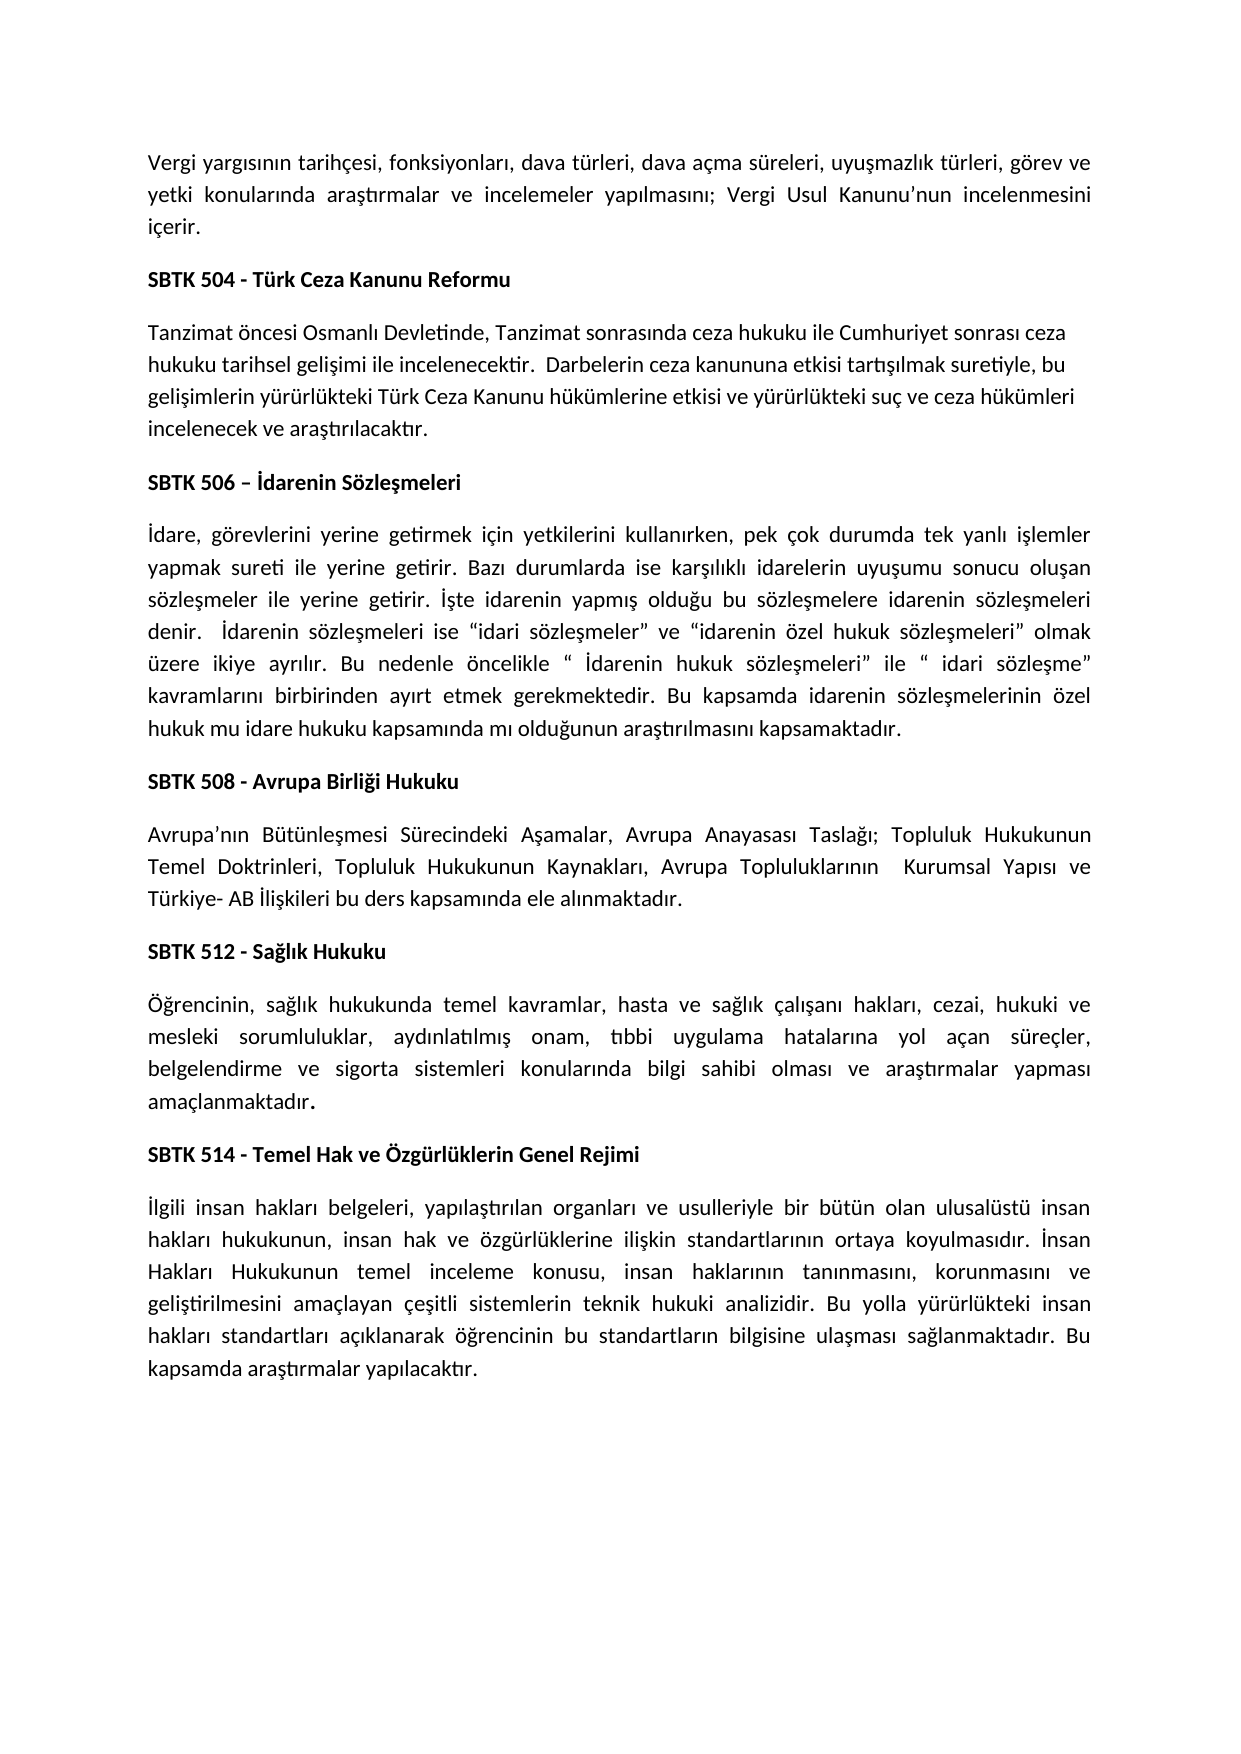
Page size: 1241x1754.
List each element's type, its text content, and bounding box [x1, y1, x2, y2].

text Vergi yargısının tarihçesi, fonksiyonları, dava türleri, dava açma süreleri, uyuşmazlık türleri, görev ve yetki konularında araştırmalar ve incelemeler yapılmasını; Vergi Usul Kanunu’nun incelenmesini içerir. [148, 148, 1093, 240]
text Tanzimat öncesi Osmanlı Devletinde, Tanzimat sonrasında ceza hukuku ile Cumhuriyet sonrası ceza hukuku tarihsel gelişimi ile incelenecektir. Darbelerin ceza kanununa etkisi tartışılmak suretiyle, bu gelişimlerin yürürlükteki Türk Ceza Kanunu hükümlerine etkisi ve yürürlükteki suç ve ceza hükümleri incelenecek ve araştırılacaktır. [148, 318, 1093, 443]
text SBTK 506 – İdarenin Sözleşmeleri [148, 468, 1093, 496]
text İdare, görevlerini yerine getirmek için yetkilerini kullanırken, pek çok durumda tek yanlı işlemler yapmak sureti ile yerine getirir. Bazı durumlarda ise karşılıklı idarelerin uyuşumu sonucu oluşan sözleşmeler ile yerine getirir. İşte idarenin yapmış olduğu bu sözleşmelere idarenin sözleşmeleri denir. İdarenin sözleşmeleri ise “idari sözleşmeler” ve “idarenin özel hukuk sözleşmeleri” olmak üzere ikiye ayrılır. Bu nedenle öncelikle “ İdarenin hukuk sözleşmeleri” ile “ idari sözleşme” kavramlarını birbirinden ayırt etmek gerekmektedir. Bu kapsamda idarenin sözleşmelerinin özel hukuk mu idare hukuku kapsamında mı olduğunun araştırılmasını kapsamaktadır. [148, 521, 1093, 742]
text Avrupa’nın Bütünleşmesi Sürecindeki Aşamalar, Avrupa Anayasası Taslağı; Topluluk Hukukunun Temel Doktrinleri, Topluluk Hukukunun Kaynakları, Avrupa Topluluklarının Kurumsal Yapısı ve Türkiye- AB İlişkileri bu ders kapsamında ele alınmaktadır. [148, 820, 1093, 912]
text SBTK 508 - Avrupa Birliği Hukuku [148, 767, 1093, 795]
text İlgili insan hakları belgeleri, yapılaştırılan organları ve usulleriyle bir bütün olan ulusalüstü insan hakları hukukunun, insan hak ve özgürlüklerine ilişkin standartlarının ortaya koyulmasıdır. İnsan Hakları Hukukunun temel inceleme konusu, insan haklarının tanınmasını, korunmasını ve geliştirilmesini amaçlayan çeşitli sistemlerin teknik hukuki analizidir. Bu yolla yürürlükteki insan hakları standartları açıklanarak öğrencinin bu standartların bilgisine ulaşması sağlanmaktadır. Bu kapsamda araştırmalar yapılacaktır. [148, 1193, 1093, 1382]
text SBTK 512 - Sağlık Hukuku [148, 937, 1093, 965]
text Öğrencinin, sağlık hukukunda temel kavramlar, hasta ve sağlık çalışanı hakları, cezai, hukuki ve mesleki sorumluluklar, aydınlatılmış onam, tıbbi uygulama hatalarına yol açan süreçler, belgelendirme ve sigorta sistemleri konularında bilgi sahibi olması ve araştırmalar yapması amaçlanmaktadır. [148, 990, 1093, 1115]
text SBTK 514 - Temel Hak ve Özgürlüklerin Genel Rejimi [148, 1140, 1093, 1168]
text SBTK 504 - Türk Ceza Kanunu Reformu [148, 265, 1093, 293]
